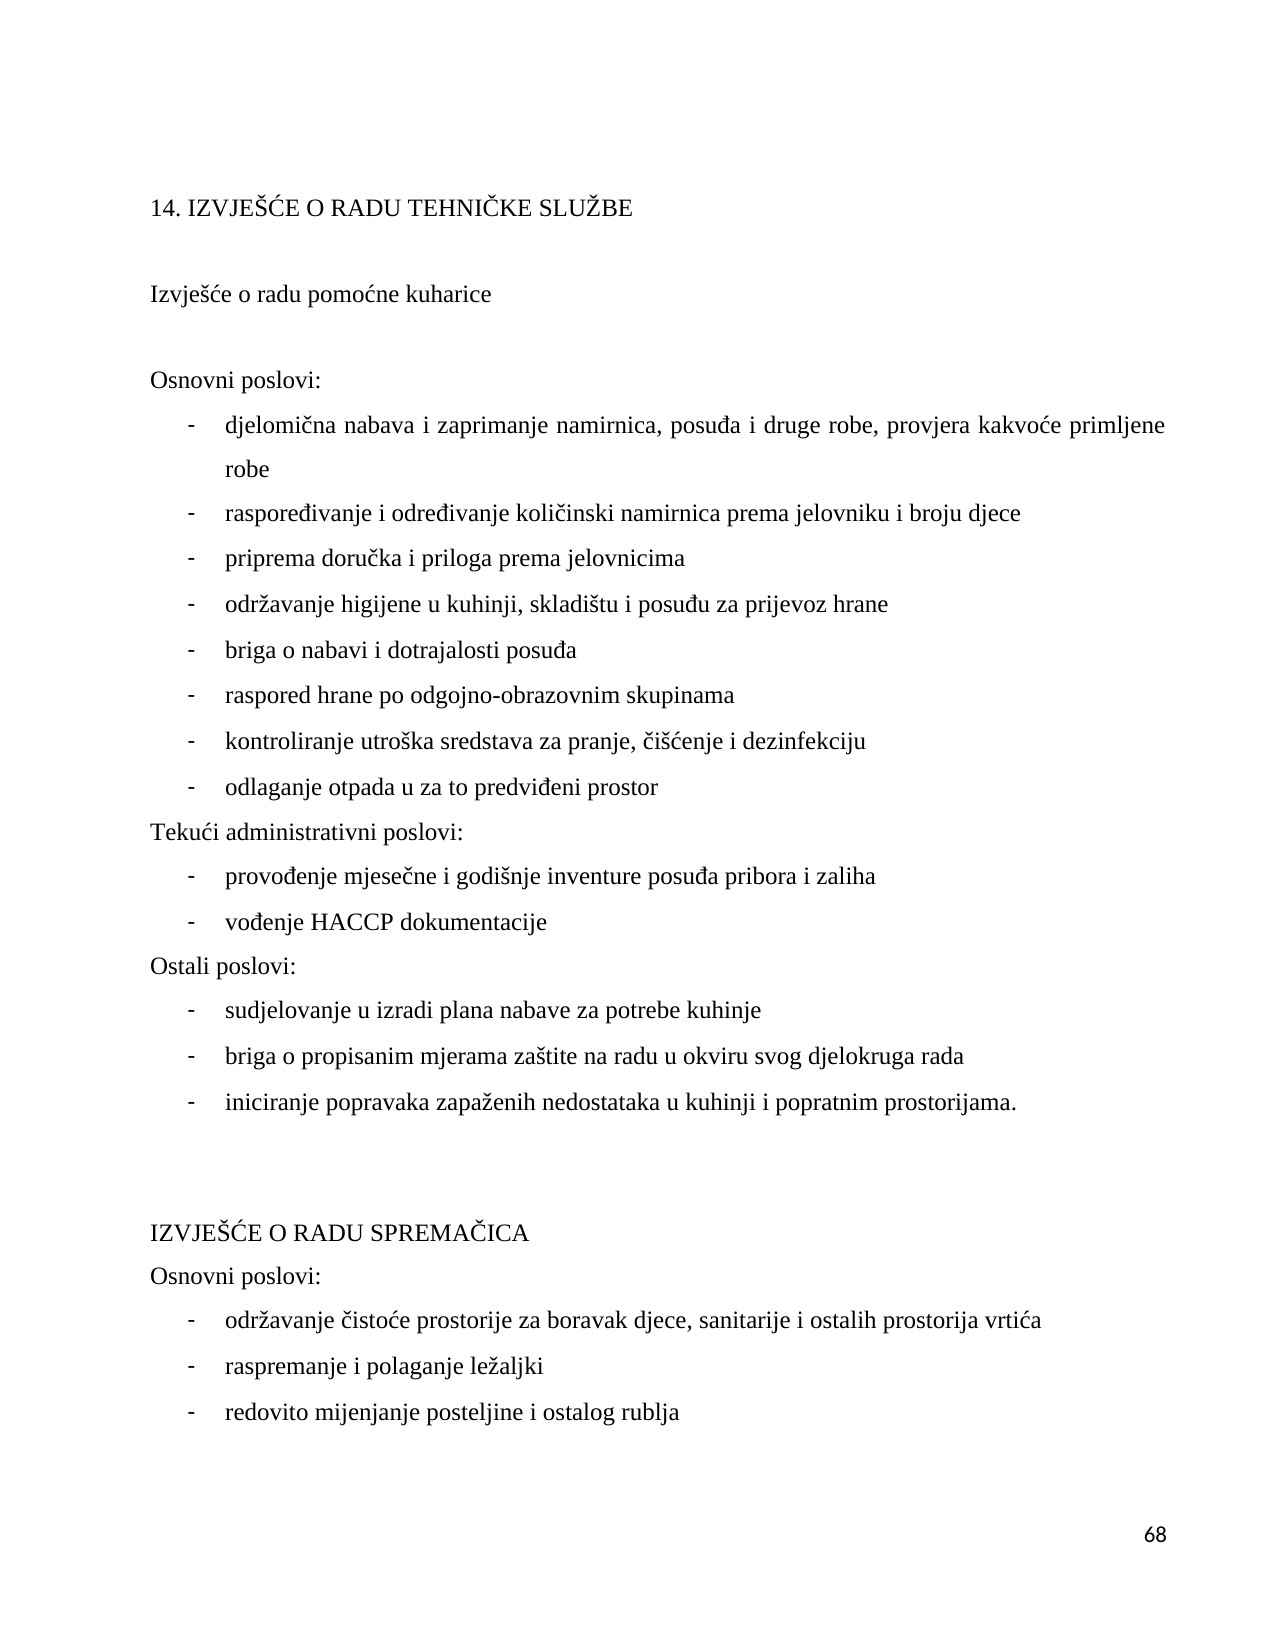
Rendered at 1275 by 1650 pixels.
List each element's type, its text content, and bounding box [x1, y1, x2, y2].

list raspoređivanje i određivanje količinski namirnica prema jelovniku i broju djece [187, 497, 1167, 527]
list vođenje HACCP dokumentacije [187, 906, 1167, 936]
list kontroliranje utroška sredstava za pranje, čišćenje i dezinfekciju [187, 725, 1167, 756]
list održavanje higijene u kuhinji, skladištu i posuđu za prijevoz hrane [187, 588, 1167, 619]
list odlaganje otpada u za to predviđeni prostor [187, 771, 1167, 802]
list djelomična nabava i zaprimanje namirnica, posuđa i druge robe, provjera kakvoće primljene robe [187, 409, 1167, 482]
text Tekući administrativni poslovi: [150, 817, 1167, 846]
list provođenje mjesečne i godišnje inventure posuđa pribora i zaliha [187, 860, 1167, 891]
list briga o propisanim mjerama zaštite na radu u okviru svog djelokruga rada [187, 1040, 1167, 1071]
list briga o nabavi i dotrajalosti posuđa [187, 634, 1167, 664]
list raspored hrane po odgojno-obrazovnim skupinama [187, 680, 1167, 710]
text Osnovni poslovi: [150, 1261, 1167, 1290]
list iniciranje popravaka zapaženih nedostataka u kuhinji i popratnim prostorijama. [187, 1086, 1167, 1117]
list priprema doručka i priloga prema jelovnicima [187, 542, 1167, 573]
text IZVJEŠĆE O RADU SPREMAČICA [150, 1218, 1167, 1247]
list održavanje čistoće prostorije za boravak djece, sanitarije i ostalih prostorija vrtića [187, 1304, 1167, 1335]
list redovito mijenjanje posteljine i ostalog rublja [187, 1396, 1167, 1426]
list raspremanje i polaganje ležaljki [187, 1350, 1167, 1381]
list 14. IZVJEŠĆE O RADU TEHNIČKE SLUŽBE [150, 193, 1167, 222]
text Osnovni poslovi: [150, 366, 1167, 394]
text Izvješće o radu pomoćne kuharice [150, 279, 1167, 308]
text Ostali poslovi: [150, 951, 1167, 980]
list sudjelovanje u izradi plana nabave za potrebe kuhinje [187, 994, 1167, 1025]
